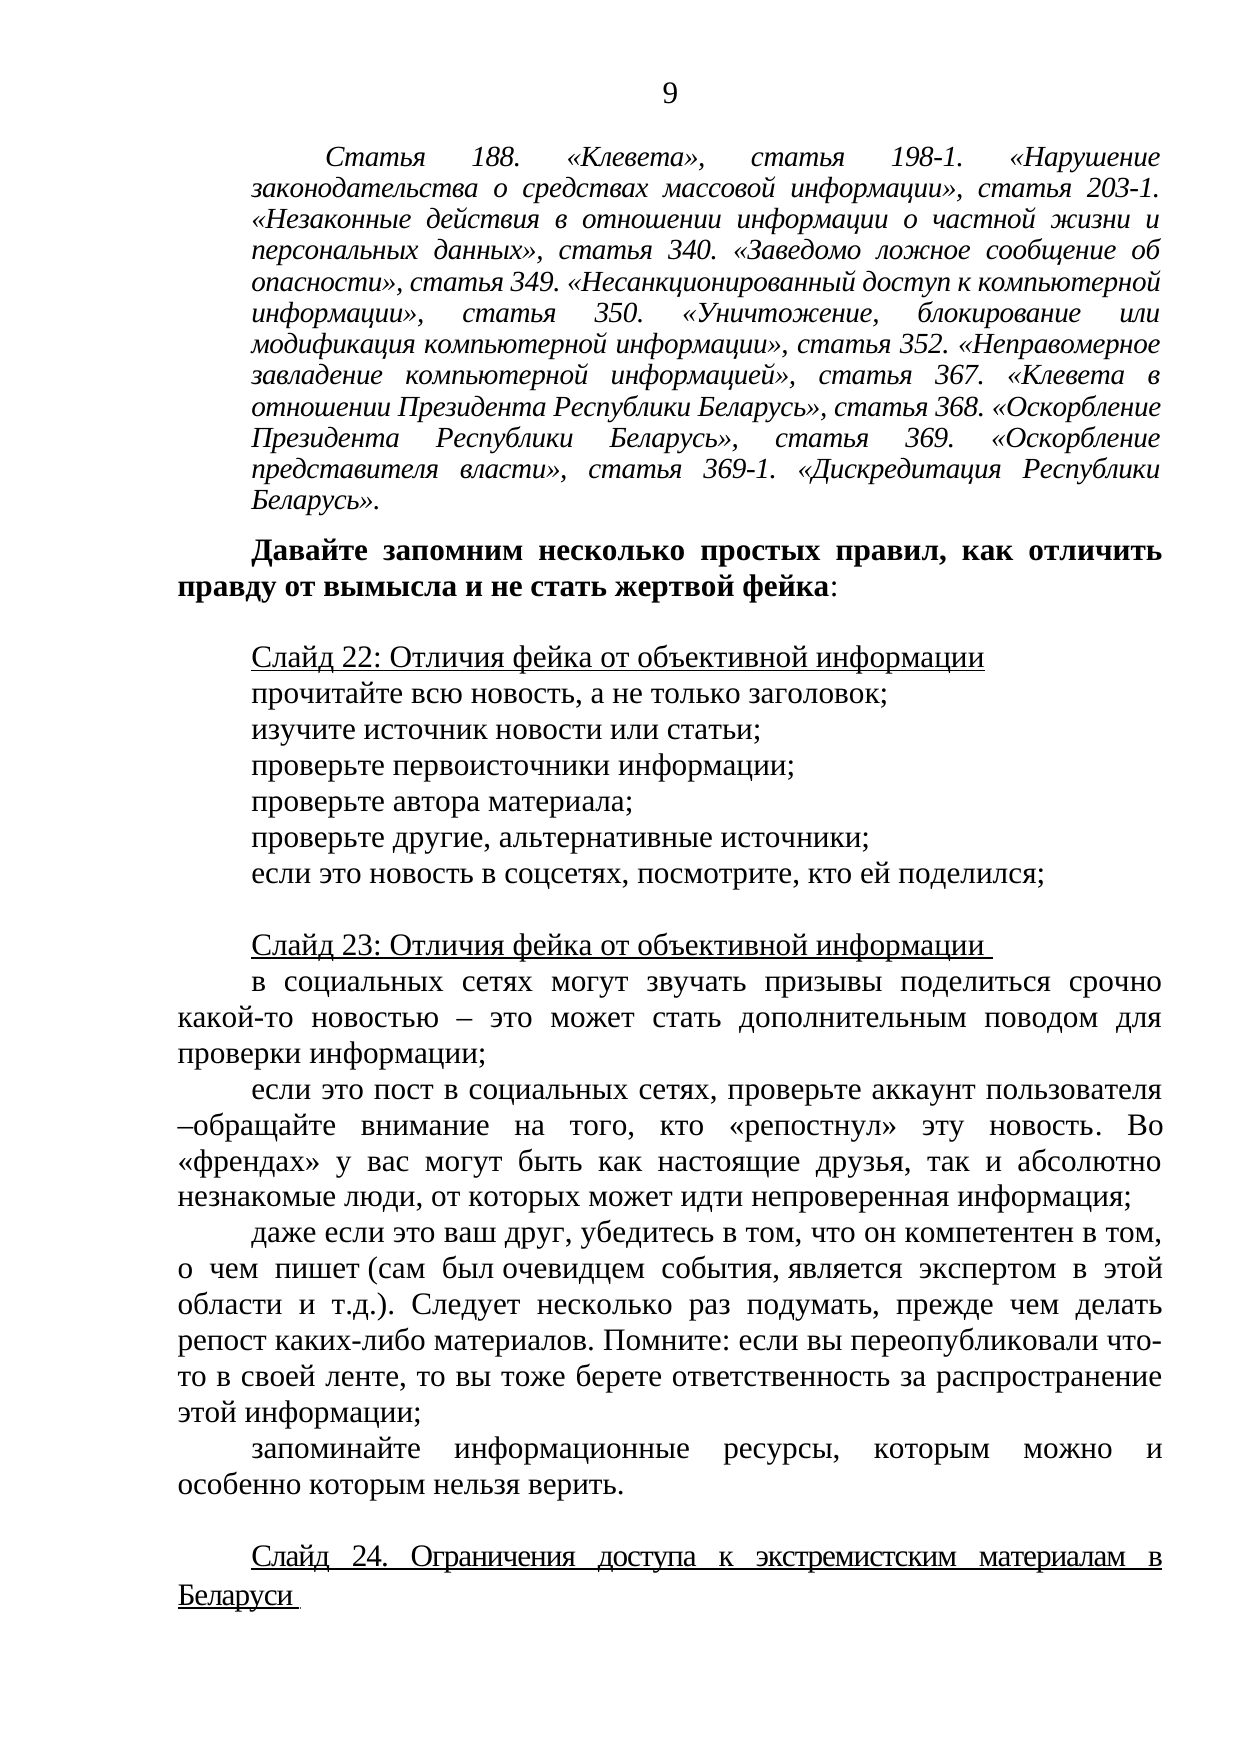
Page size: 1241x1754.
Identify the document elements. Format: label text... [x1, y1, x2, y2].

text проверьте другие, альтернативные источники; [177, 818, 1163, 854]
text даже если это ваш друг, убедитесь в том, что он компетентен в том, о чем пишет (сам был очевидцем события, является экспертом в этой области и т.д.). Следует несколько раз подумать, прежде чем делать репост каких-либо материалов. Помните: если вы переопубликовали что-то в своей ленте, то вы тоже берете ответственность за распространение этой информации; [177, 1214, 1163, 1429]
text проверьте первоисточники информации; [177, 746, 1163, 782]
text Слайд 24. Ограничения доступа к экстремистским материалам в Беларуси [177, 1537, 1163, 1612]
text Давайте запомним несколько простых правил, как отличить правду от вымысла и не стать жертвой фейка: [177, 531, 1163, 603]
text проверьте автора материала; [177, 782, 1163, 818]
text Слайд 23: Отличия фейка от объективной информации [177, 926, 1163, 962]
text прочитайте всю новость, а не только заголовок; [177, 674, 1163, 711]
text Слайд 22: Отличия фейка от объективной информации [177, 639, 1163, 674]
text если это пост в социальных сетях, проверьте аккаунт пользователя –обращайте внимание на того, кто «репостнул» эту новость. Во «френдах» у вас могут быть как настоящие друзья, так и абсолютно незнакомые люди, от которых может идти непроверенная информация; [177, 1070, 1163, 1214]
text если это новость в соцсетях, посмотрите, кто ей поделился; [177, 854, 1163, 890]
text в социальных сетях могут звучать призывы поделиться срочно какой-то новостью – это может стать дополнительным поводом для проверки информации; [177, 962, 1163, 1070]
text изучите источник новости или статьи; [177, 711, 1163, 746]
text Статья 188. «Клевета», статья 198-1. «Нарушение законодательства о средствах массовой информации», статья 203-1. «Незаконные действия в отношении информации о частной жизни и персональных данных», статья 340. «Заведомо ложное сообщение об опасности», статья 349. «Несанкционированный доступ к компьютерной информации», статья 350. «Уничтожение, блокирование или модификация компьютерной информации», статья 352. «Неправомерное завладение компьютерной информацией», статья 367. «Клевета в отношении Президента Республики Беларусь», статья 368. «Оскорбление Президента Республики Беларусь», статья 369. «Оскорбление представителя власти», статья 369-1. «Дискредитация Республики Беларусь». [251, 143, 1163, 518]
text запоминайте информационные ресурсы, которым можно и особенно которым нельзя верить. [177, 1429, 1163, 1501]
